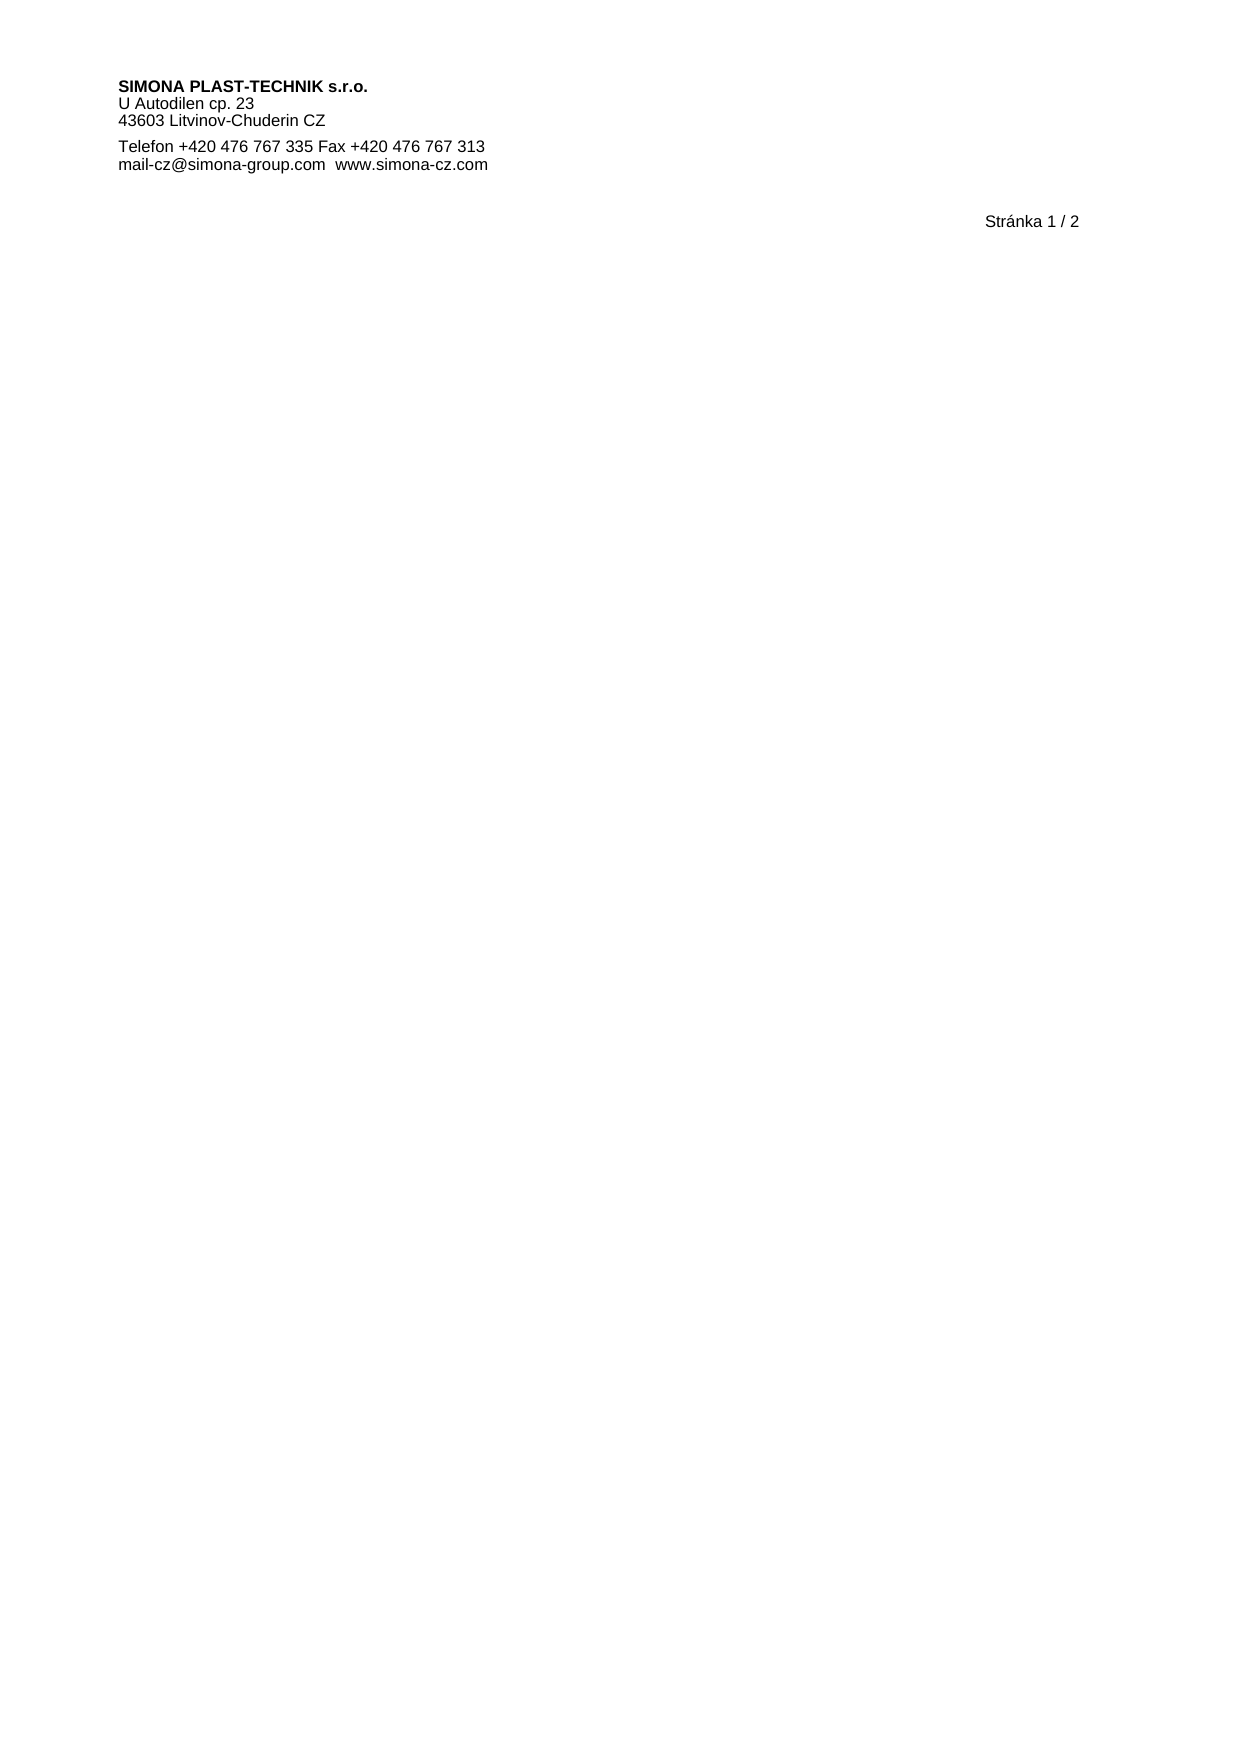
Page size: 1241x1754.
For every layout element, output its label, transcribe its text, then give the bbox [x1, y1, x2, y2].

text Stránka 1 / 2 [102, 212, 1079, 231]
